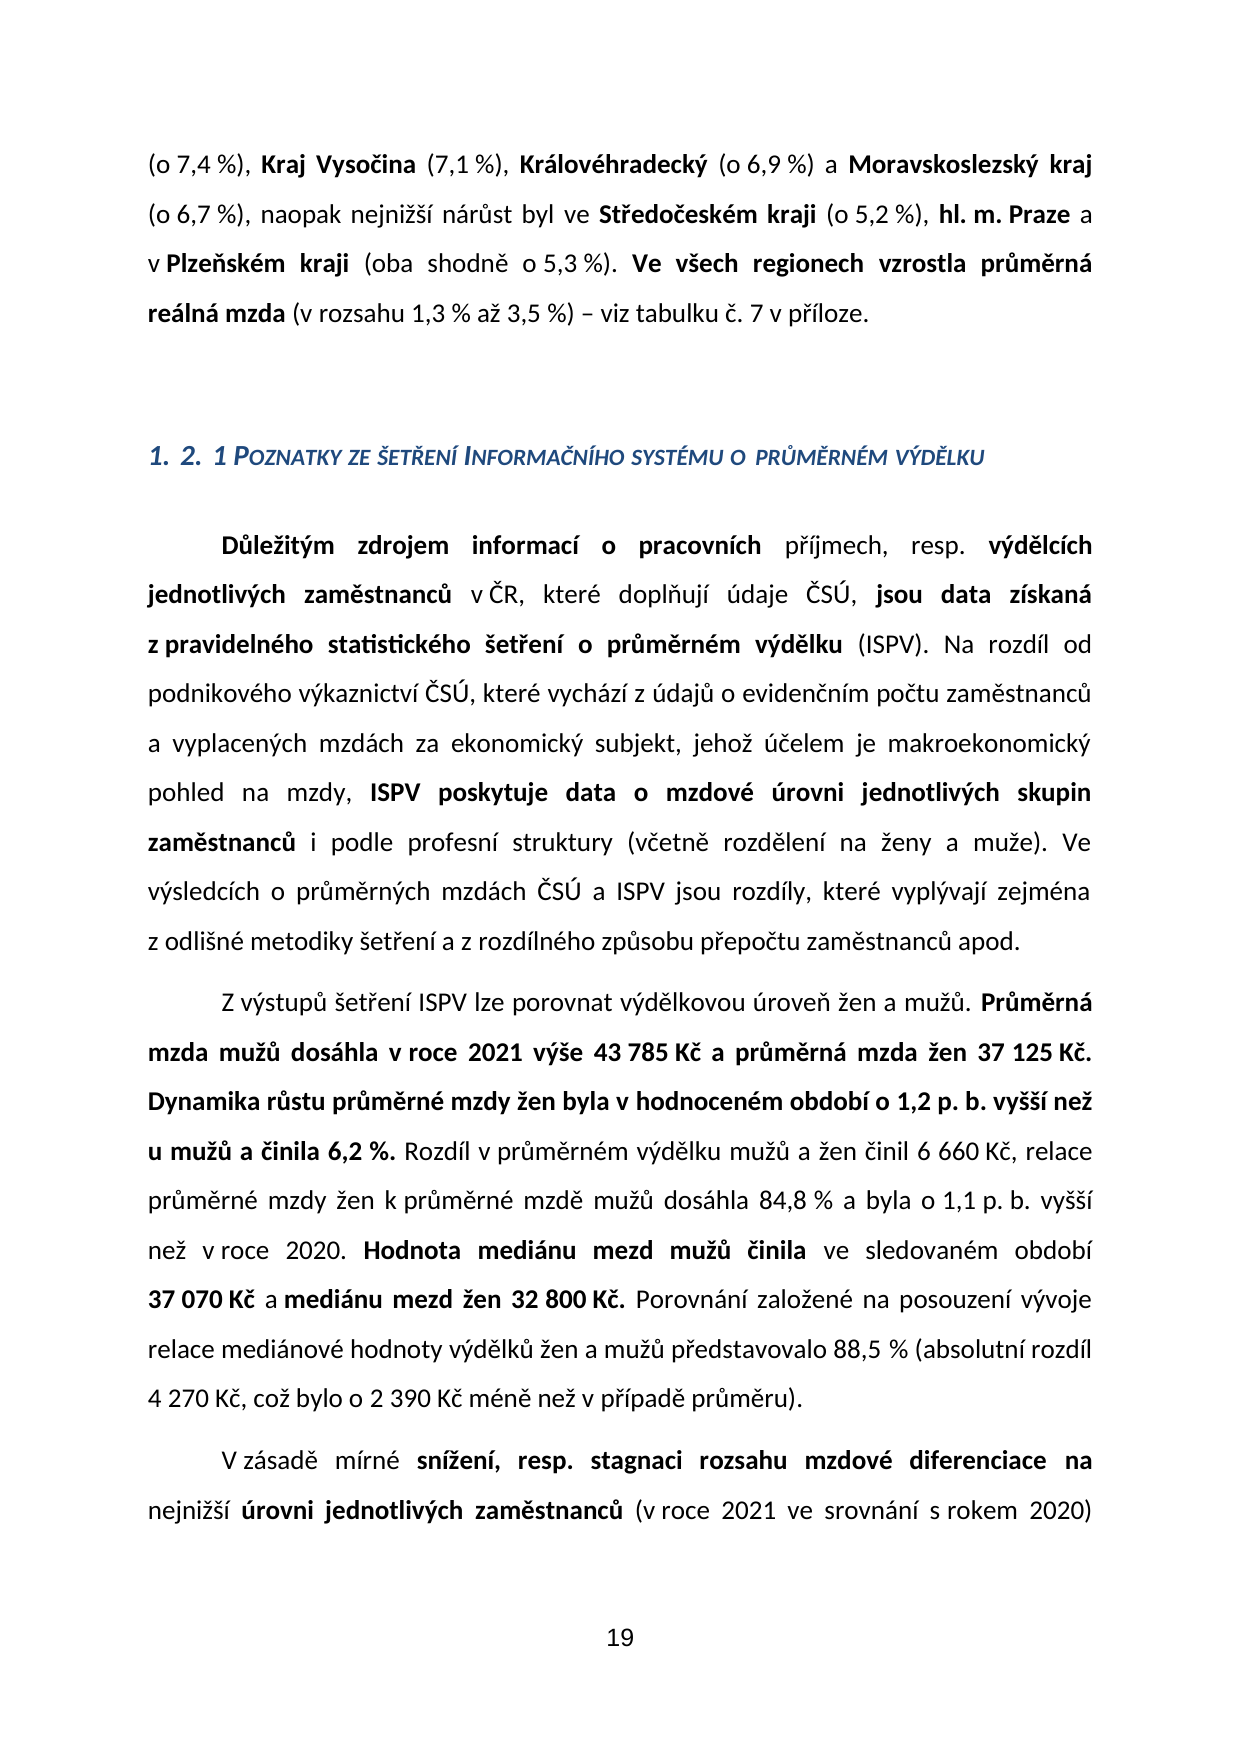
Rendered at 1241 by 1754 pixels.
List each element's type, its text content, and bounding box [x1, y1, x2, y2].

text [148, 148, 1092, 329]
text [148, 1443, 1092, 1526]
text Z výstupů šetření ISPV lze porovnat výdělkovou úroveň žen a mužů. Průměrná mzda mužů dosáhla v roce 2021 výše 43 785 Kč a průměrná mzda žen 37 125 Kč. Dynamika růstu průměrné mzdy žen byla v hodnoceném období o 1,2 p. b. vyšší než u mužů a činila 6,2 %. Rozdíl v průměrném výdělku mužů a žen činil 6 660 Kč, relace průměrné mzdy žen k průměrné mzdě mužů dosáhla 84,8 % a byla o 1,1 p. b. vyšší než v roce 2020. Hodnota mediánu mezd mužů činila ve sledovaném období 37 070 Kč a mediánu mezd žen 32 800 Kč. Porovnání založené na posouzení vývoje relace mediánové hodnoty výdělků žen a mužů představovalo 88,5 % (absolutní rozdíl 4 270 Kč, což bylo o 2 390 Kč méně než v případě průměru). [148, 986, 1092, 1414]
text 1. 2. 1 Poznatky ze šetření Informačního systému o průměrném výdělku [148, 437, 1092, 472]
text Důležitým zdrojem informací o pracovních příjmech, resp. výdělcích jednotlivých zaměstnanců v ČR, které doplňují údaje ČSÚ, jsou data získaná z pravidelného statistického šetření o průměrném výdělku (ISPV). Na rozdíl od podnikového výkaznictví ČSÚ, které vychází z údajů o evidenčním počtu zaměstnanců a vyplacených mzdách za ekonomický subjekt, jehož účelem je makroekonomický pohled na mzdy, ISPV poskytuje data o mzdové úrovni jednotlivých skupin zaměstnanců i podle profesní struktury (včetně rozdělení na ženy a muže). Ve výsledcích o průměrných mzdách ČSÚ a ISPV jsou rozdíly, které vyplývají zejména z odlišné metodiky šetření a z rozdílného způsobu přepočtu zaměstnanců apod. [148, 528, 1092, 957]
